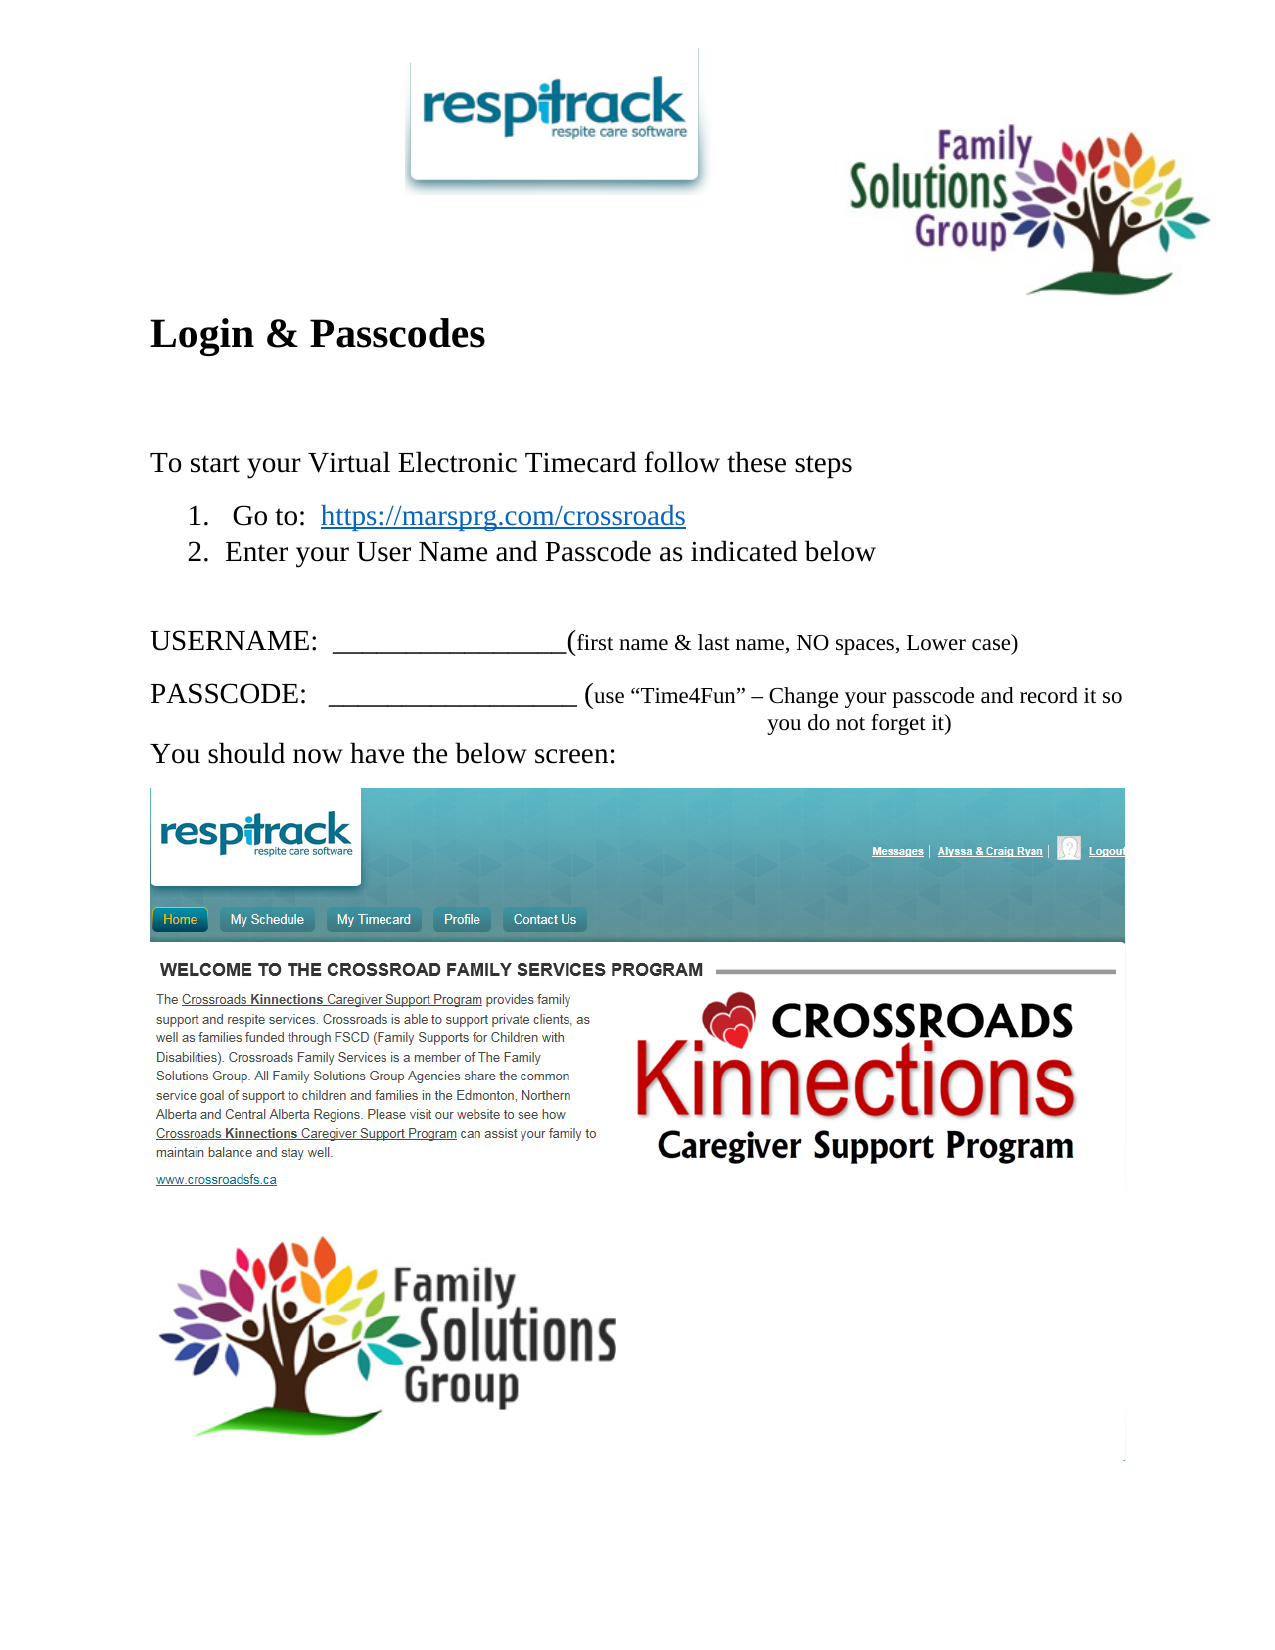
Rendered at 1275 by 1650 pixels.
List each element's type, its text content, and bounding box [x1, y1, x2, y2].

list Enter your User Name and Passcode as indicated below [187, 534, 1125, 568]
text PASSCODE: _________________ (use “Time4Fun” – Change your passcode and record it so [150, 676, 1125, 709]
picture [150, 788, 1125, 1461]
text To start your Virtual Electronic Timecard follow these steps [150, 445, 1125, 479]
picture [813, 40, 1233, 375]
text You should now have the below screen: [150, 736, 1125, 769]
text you do not forget it) [675, 709, 1125, 736]
text Login & Passcodes [150, 308, 1125, 356]
picture [404, 45, 712, 195]
text USERNAME: ________________(first name & last name, NO spaces, Lower case) [150, 623, 1125, 657]
list Go to: https://marsprg.com/crossroads [187, 498, 1125, 531]
